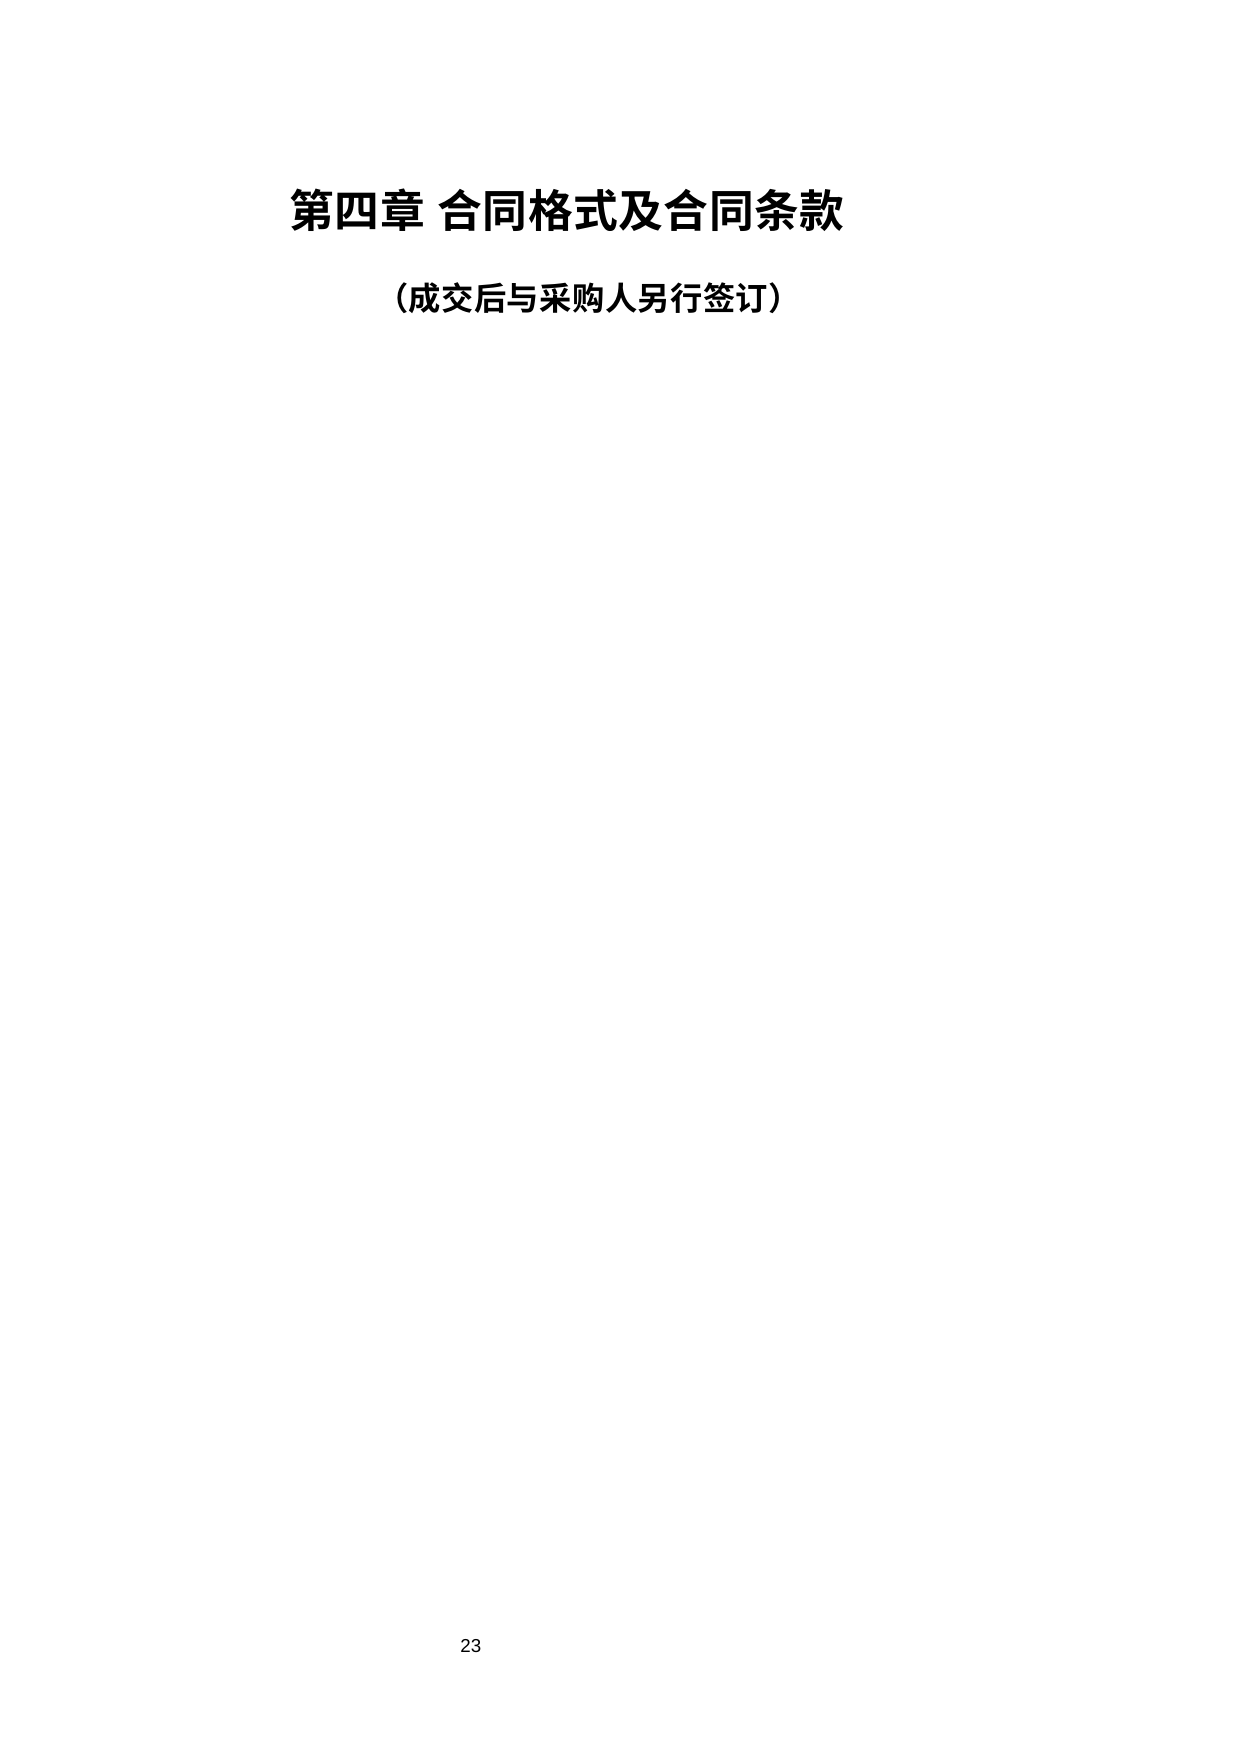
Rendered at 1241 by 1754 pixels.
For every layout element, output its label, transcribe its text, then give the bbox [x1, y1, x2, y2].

text 第四章 合同格式及合同条款 [289, 183, 1068, 239]
text （成交后与采购人另行签订） [376, 278, 1068, 319]
